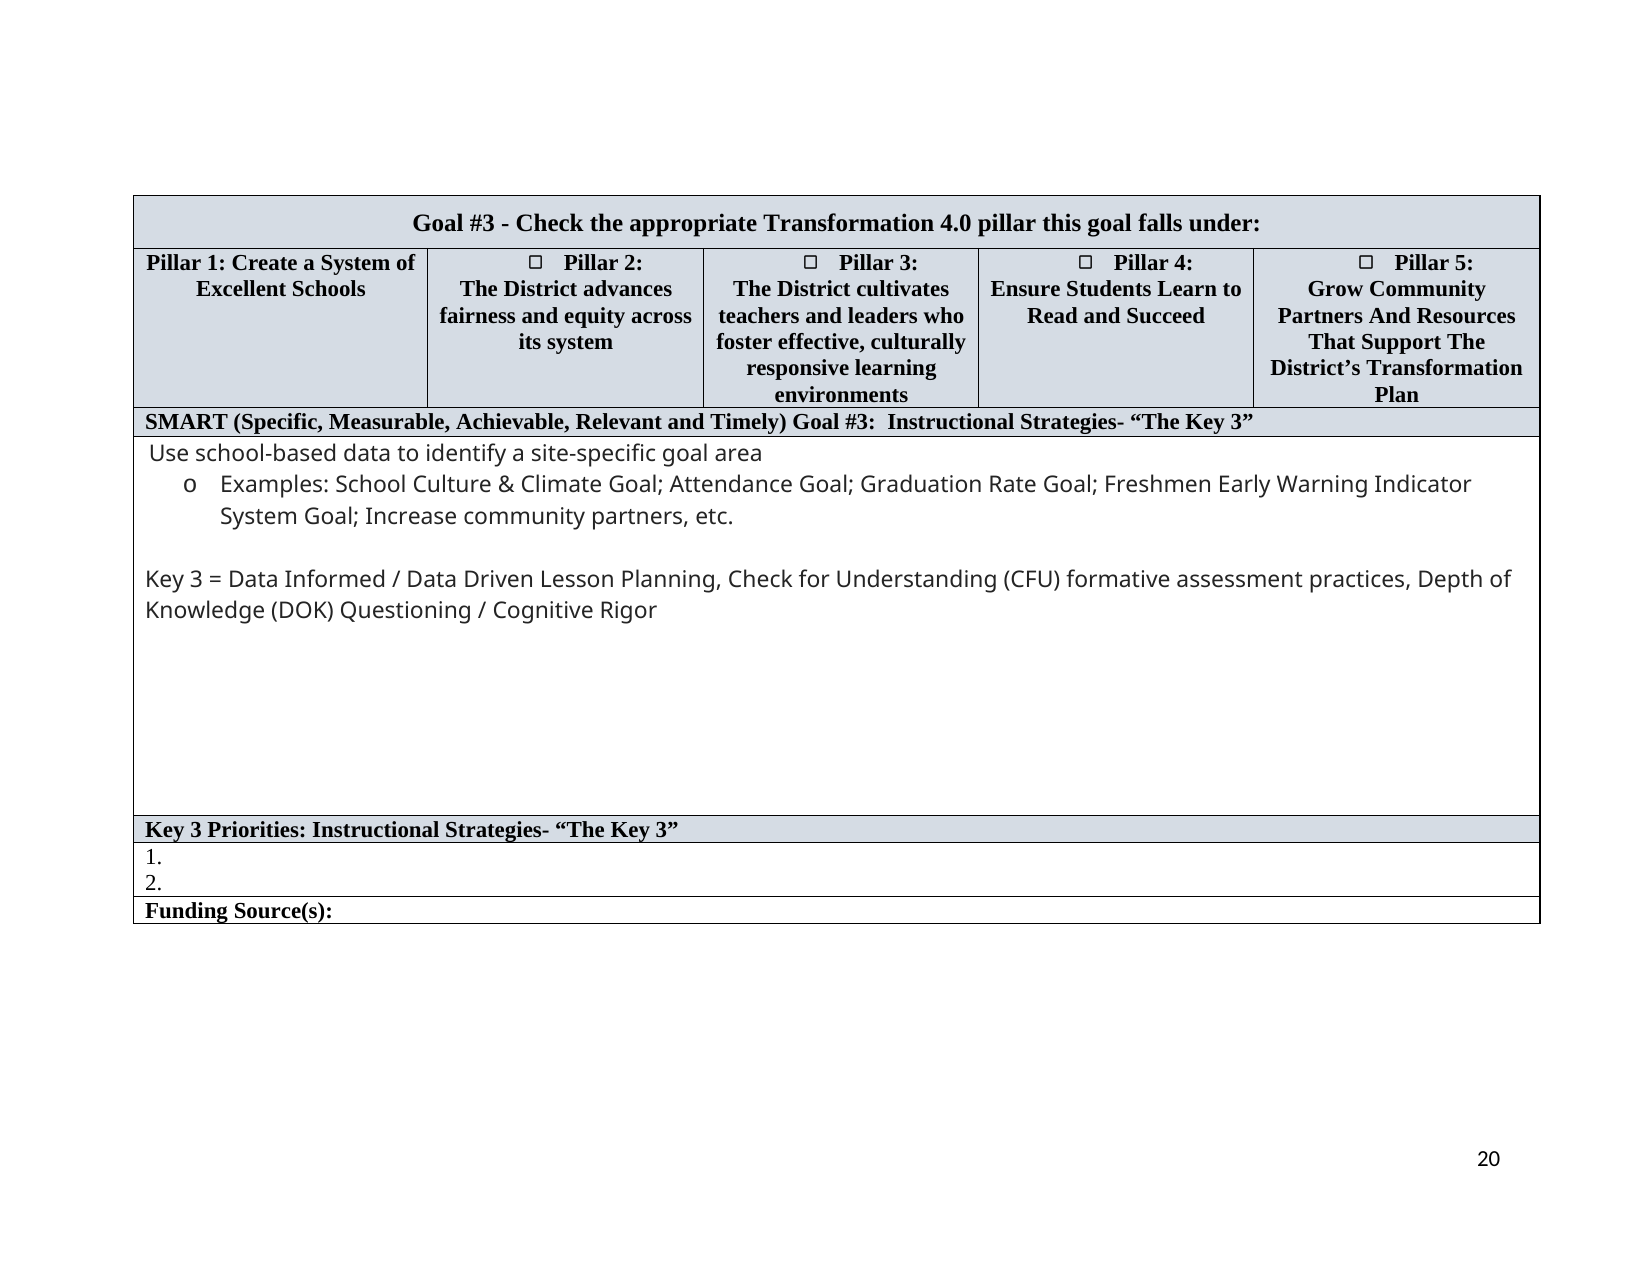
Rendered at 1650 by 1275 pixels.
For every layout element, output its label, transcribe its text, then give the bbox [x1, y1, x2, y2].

table_cell Use school-based data to identify a site-specific goal area Examples: School Culture & Climate Goal; Attendance Goal; Graduation Rate Goal; Freshmen Early Warning Indicator System Goal; Increase community partners, etc. Key 3 = Data Informed / Data Driven Lesson Planning, Check for Understanding (CFU) formative assessment practices, Depth of Knowledge (DOK) Questioning / Cognitive Rigor [134, 437, 1539, 815]
table_cell Key 3 Priorities: Instructional Strategies- “The Key 3” [134, 816, 1539, 842]
picture [802, 253, 819, 271]
table_cell Pillar 3: The District cultivates teachers and leaders who foster effective, culturally responsive learning environments [704, 249, 978, 407]
picture [527, 253, 544, 271]
table_cell Pillar 5: Grow Community Partners And Resources That Support The District’s Transformation Plan [1254, 249, 1539, 407]
table_cell Pillar 2: The District advances fairness and equity across its system [428, 249, 703, 407]
picture [1077, 253, 1094, 271]
table_header Goal #3 - Check the appropriate Transformation 4.0 pillar this goal falls under: [134, 196, 1539, 248]
picture [1357, 253, 1375, 271]
table_cell Funding Source(s): [134, 897, 1539, 923]
table_cell 1. 2. [134, 843, 1539, 896]
table_cell Pillar 4: Ensure Students Learn to Read and Succeed [979, 249, 1253, 407]
table_cell Pillar 1: Create a System of Excellent Schools [134, 249, 427, 407]
table_cell SMART (Specific, Measurable, Achievable, Relevant and Timely) Goal #3: Instructional Strategies- “The Key 3” [134, 408, 1539, 436]
